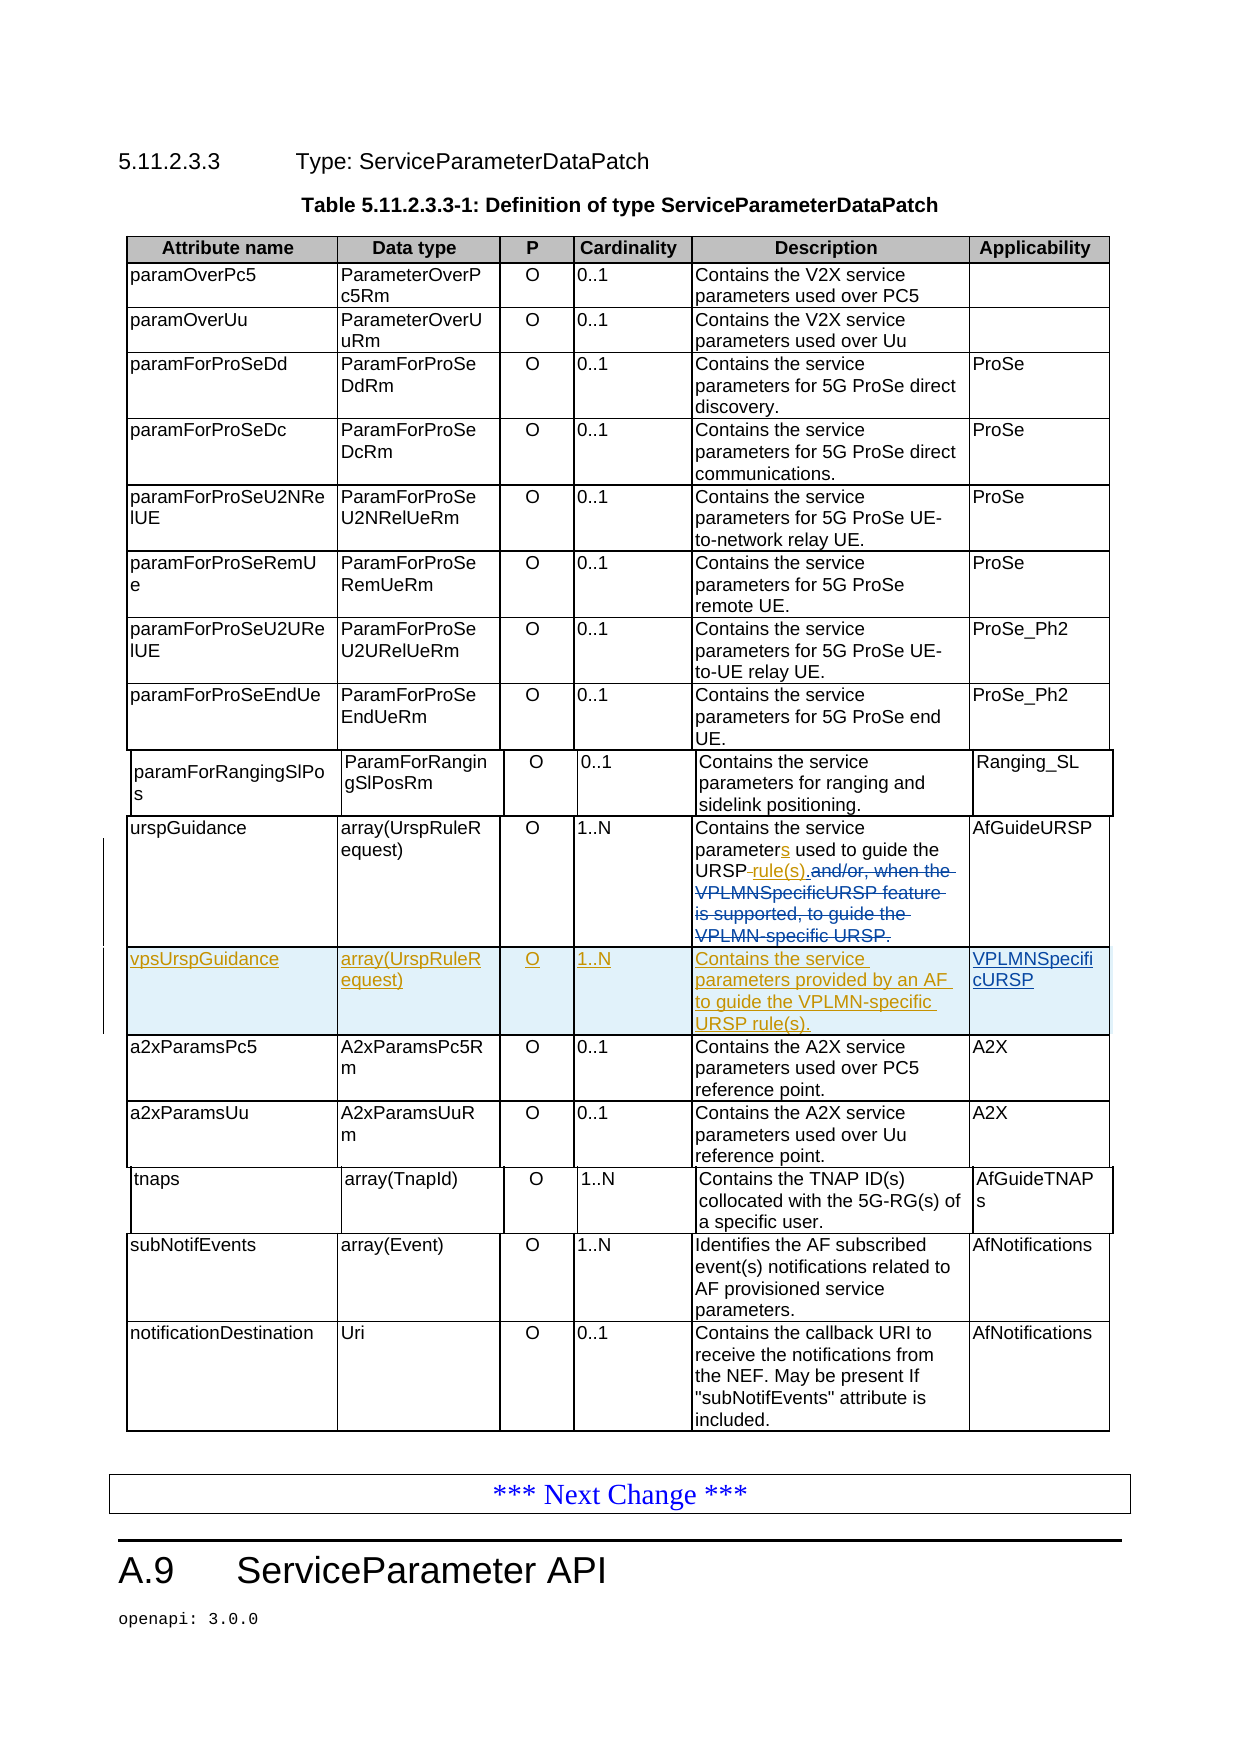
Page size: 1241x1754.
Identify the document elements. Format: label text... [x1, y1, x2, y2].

table_cell Contains the callback URI to receive the notifications from the NEF. May be present If "subNotifEvents" attribute is included. [693, 1322, 969, 1430]
table_cell paramForProSeDc [128, 419, 337, 484]
table_cell Uri [338, 1322, 499, 1430]
table_cell array(Event) [338, 1234, 499, 1321]
table_cell O [501, 1036, 573, 1100]
table_cell O [501, 419, 573, 484]
table_cell a2xParamsPc5 [128, 1036, 337, 1100]
table_cell O [501, 618, 573, 683]
table_cell ProSe_Ph2 [970, 618, 1109, 683]
table_cell Contains the service parameters for 5G ProSe direct communications. [693, 419, 969, 484]
table_cell paramForRangingSlPos [132, 751, 341, 815]
table_cell a2xParamsUu [128, 1102, 337, 1166]
table_cell Contains the service parameters for 5G ProSe end UE. [693, 684, 969, 749]
table_cell O [501, 1322, 573, 1430]
table_cell notificationDestination [128, 1322, 337, 1430]
table_cell 0..1 [575, 1322, 691, 1430]
table_cell Contains the V2X service parameters used over Uu [693, 308, 969, 351]
table_cell A2X [970, 1102, 1109, 1166]
table_cell ParamForProSeRemUeRm [338, 552, 499, 616]
table_cell O [501, 308, 573, 351]
table_cell Contains the service parameter used to guide the URSP [693, 817, 969, 946]
table_cell AfGuideTNAPs [974, 1168, 1112, 1233]
table_cell array(TnapId) [342, 1168, 503, 1233]
table_cell 0..1 [575, 486, 691, 550]
table_cell O [501, 817, 573, 946]
table_cell ParamForProSeU2URelUeRm [338, 618, 499, 683]
table_cell A2xParamsUuRm [338, 1102, 499, 1166]
table_cell O [501, 1234, 573, 1321]
table_cell paramForProSeRemUe [128, 552, 337, 616]
table_cell 1..N [575, 1234, 691, 1321]
table_cell tnaps [132, 1168, 341, 1233]
table_cell ProSe [970, 353, 1109, 418]
text openapi: 3.0.0 [118, 1610, 1122, 1629]
table_cell 0..1 [575, 618, 691, 683]
text *** Next Change *** [110, 1475, 1130, 1513]
table_cell 1..N [578, 1168, 695, 1233]
table_cell A2X [970, 1036, 1109, 1100]
table_header Applicability [970, 237, 1109, 262]
table_cell O [505, 751, 577, 815]
table_cell 0..1 [575, 353, 691, 418]
table_cell Contains the TNAP ID(s) collocated with the 5G-RG(s) of a specific user. [697, 1168, 972, 1233]
table_cell 0..1 [575, 264, 691, 307]
table_cell 0..1 [575, 684, 691, 749]
table_cell Contains the service parameters for 5G ProSe remote UE. [693, 552, 969, 616]
table_cell AfNotifications [970, 1322, 1109, 1430]
table_cell ParamForProSeDcRm [338, 419, 499, 484]
table_cell [970, 308, 1109, 351]
subtitle 5.11.2.3.3 Type: ServiceParameterDataPatch [118, 148, 1122, 174]
table_cell ParameterOverUuRm [338, 308, 499, 351]
table_cell Contains the service parameters for 5G ProSe UE-to-network relay UE. [693, 486, 969, 550]
table_cell ParamForRangingSlPosRm [342, 751, 503, 815]
table_header Description [693, 237, 969, 262]
table_cell Ranging_SL [974, 751, 1112, 815]
table_cell Contains the service parameters for 5G ProSe direct discovery. [693, 353, 969, 418]
table_cell paramOverPc5 [128, 264, 337, 307]
table_cell ProSe [970, 552, 1109, 616]
table_cell array(UrspRuleRequest) [338, 817, 499, 946]
table_cell O [501, 264, 573, 307]
table_cell 0..1 [575, 552, 691, 616]
table_header Cardinality [575, 237, 691, 262]
subtitle A.9 ServiceParameter API [118, 1542, 1122, 1592]
table_cell A2xParamsPc5Rm [338, 1036, 499, 1100]
table_cell AfNotifications [970, 1234, 1109, 1321]
table_cell O [501, 684, 573, 749]
table_cell 1..N [575, 817, 691, 946]
table_cell paramForProSeEndUe [128, 684, 337, 749]
table_cell ParamForProSeU2NRelUeRm [338, 486, 499, 550]
table_cell subNotifEvents [128, 1234, 337, 1321]
table_cell paramForProSeDd [128, 353, 337, 418]
table_cell Contains the V2X service parameters used over PC5 [693, 264, 969, 307]
table_cell Contains the A2X service parameters used over PC5 reference point. [693, 1036, 969, 1100]
table_cell urspGuidance [128, 817, 337, 946]
table_cell 0..1 [575, 308, 691, 351]
table_cell Contains the service parameters for ranging and sidelink positioning. [697, 751, 972, 815]
table_cell O [505, 1168, 577, 1233]
table_cell paramOverUu [128, 308, 337, 351]
table_cell Contains the A2X service parameters used over Uu reference point. [693, 1102, 969, 1166]
table_cell ProSe [970, 419, 1109, 484]
table_header P [501, 237, 573, 262]
table_cell paramForProSeU2URelUE [128, 618, 337, 683]
table_cell 0..1 [575, 419, 691, 484]
table_cell 0..1 [578, 751, 695, 815]
table_header Attribute name [128, 237, 337, 262]
text Table 5.11.2.3.3-1: Definition of type ServiceParameterDataPatch [118, 193, 1122, 217]
table_cell AfGuideURSP [970, 817, 1109, 946]
table_cell ProSe [970, 486, 1109, 550]
table_cell O [501, 1102, 573, 1166]
table_cell paramForProSeU2NRelUE [128, 486, 337, 550]
table_cell 0..1 [575, 1036, 691, 1100]
table_cell ParamForProSeEndUeRm [338, 684, 499, 749]
table_cell ParameterOverPc5Rm [338, 264, 499, 307]
table_cell ProSe_Ph2 [970, 684, 1109, 749]
table_cell O [501, 486, 573, 550]
table_cell Identifies the AF subscribed event(s) notifications related to AF provisioned service parameters. [693, 1234, 969, 1321]
table_cell O [501, 552, 573, 616]
table_cell O [501, 353, 573, 418]
table_cell Contains the service parameters for 5G ProSe UE-to-UE relay UE. [693, 618, 969, 683]
table_cell ParamForProSeDdRm [338, 353, 499, 418]
table_header Data type [338, 237, 499, 262]
table_cell 0..1 [575, 1102, 691, 1166]
table_cell [970, 264, 1109, 307]
